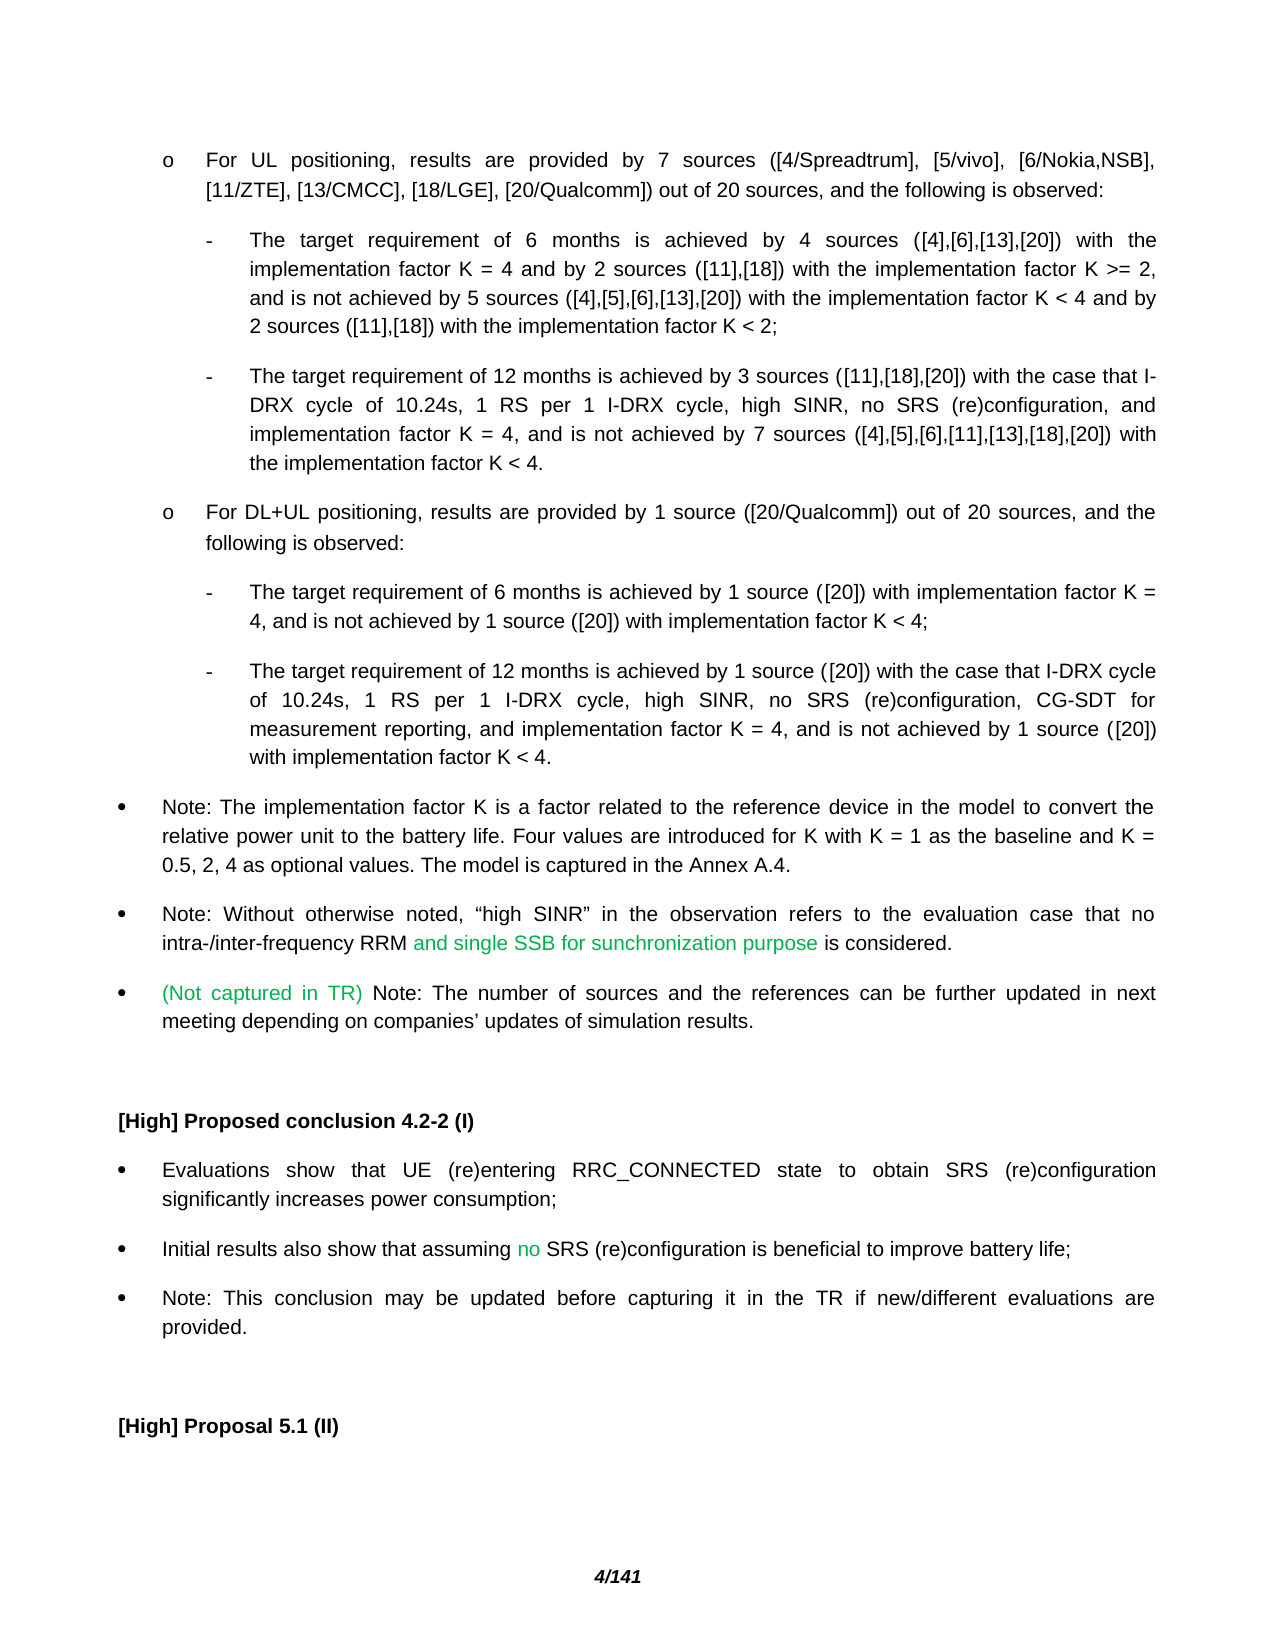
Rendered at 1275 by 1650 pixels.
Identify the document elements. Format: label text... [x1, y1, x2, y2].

text [High] Proposed conclusion 4.2-2 (I) [118, 1108, 1157, 1132]
list Note: This conclusion may be updated before capturing it in the TR if new/different evaluations are provided. [118, 1286, 1157, 1339]
list (Not captured in TR) Note: The number of sources and the references can be further updated in next meeting depending on companies’ updates of simulation results. [118, 980, 1157, 1033]
list For UL positioning, results are provided by 7 sources ([4/Spreadtrum], [5/vivo], [6/Nokia,NSB], [11/ZTE], [13/CMCC], [18/LGE], [20/Qualcomm]) out of 20 sources, and the following is observed: [162, 148, 1157, 202]
list Note: The implementation factor K is a factor related to the reference device in the model to convert the relative power unit to the battery life. Four values are introduced for K with K = 1 as the baseline and K = 0.5, 2, 4 as optional values. The model is captured in the Annex A.4. [118, 795, 1157, 876]
list The target requirement of 12 months is achieved by 1 source ([20]) with the case that I-DRX cycle of 10.24s, 1 RS per 1 I-DRX cycle, high SINR, no SRS (re)configuration, CG-SDT for measurement reporting, and implementation factor K = 4, and is not achieved by 1 source ([20]) with implementation factor K < 4. [206, 659, 1157, 769]
text [High] Proposal 5.1 (II) [118, 1414, 1157, 1438]
list The target requirement of 12 months is achieved by 3 sources ([11],[18],[20]) with the case that I-DRX cycle of 10.24s, 1 RS per 1 I-DRX cycle, high SINR, no SRS (re)configuration, and implementation factor K = 4, and is not achieved by 7 sources ([4],[5],[6],[11],[13],[18],[20]) with the implementation factor K < 4. [206, 364, 1157, 474]
list Initial results also show that assuming no SRS (re)configuration is beneficial to improve battery life; [118, 1236, 1157, 1261]
list The target requirement of 6 months is achieved by 4 sources ([4],[6],[13],[20]) with the implementation factor K = 4 and by 2 sources ([11],[18]) with the implementation factor K >= 2, and is not achieved by 5 sources ([4],[5],[6],[13],[20]) with the implementation factor K < 4 and by 2 sources ([11],[18]) with the implementation factor K < 2; [206, 228, 1157, 338]
list For DL+UL positioning, results are provided by 1 source ([20/Qualcomm]) out of 20 sources, and the following is observed: [162, 500, 1157, 554]
list Evaluations show that UE (re)entering RRC_CONNECTED state to obtain SRS (re)configuration significantly increases power consumption; [118, 1158, 1157, 1211]
list Note: Without otherwise noted, “high SINR” in the observation refers to the evaluation case that no intra-/inter-frequency RRM and single SSB for sunchronization purpose is considered. [118, 902, 1157, 955]
list The target requirement of 6 months is achieved by 1 source ([20]) with implementation factor K = 4, and is not achieved by 1 source ([20]) with implementation factor K < 4; [206, 580, 1157, 633]
